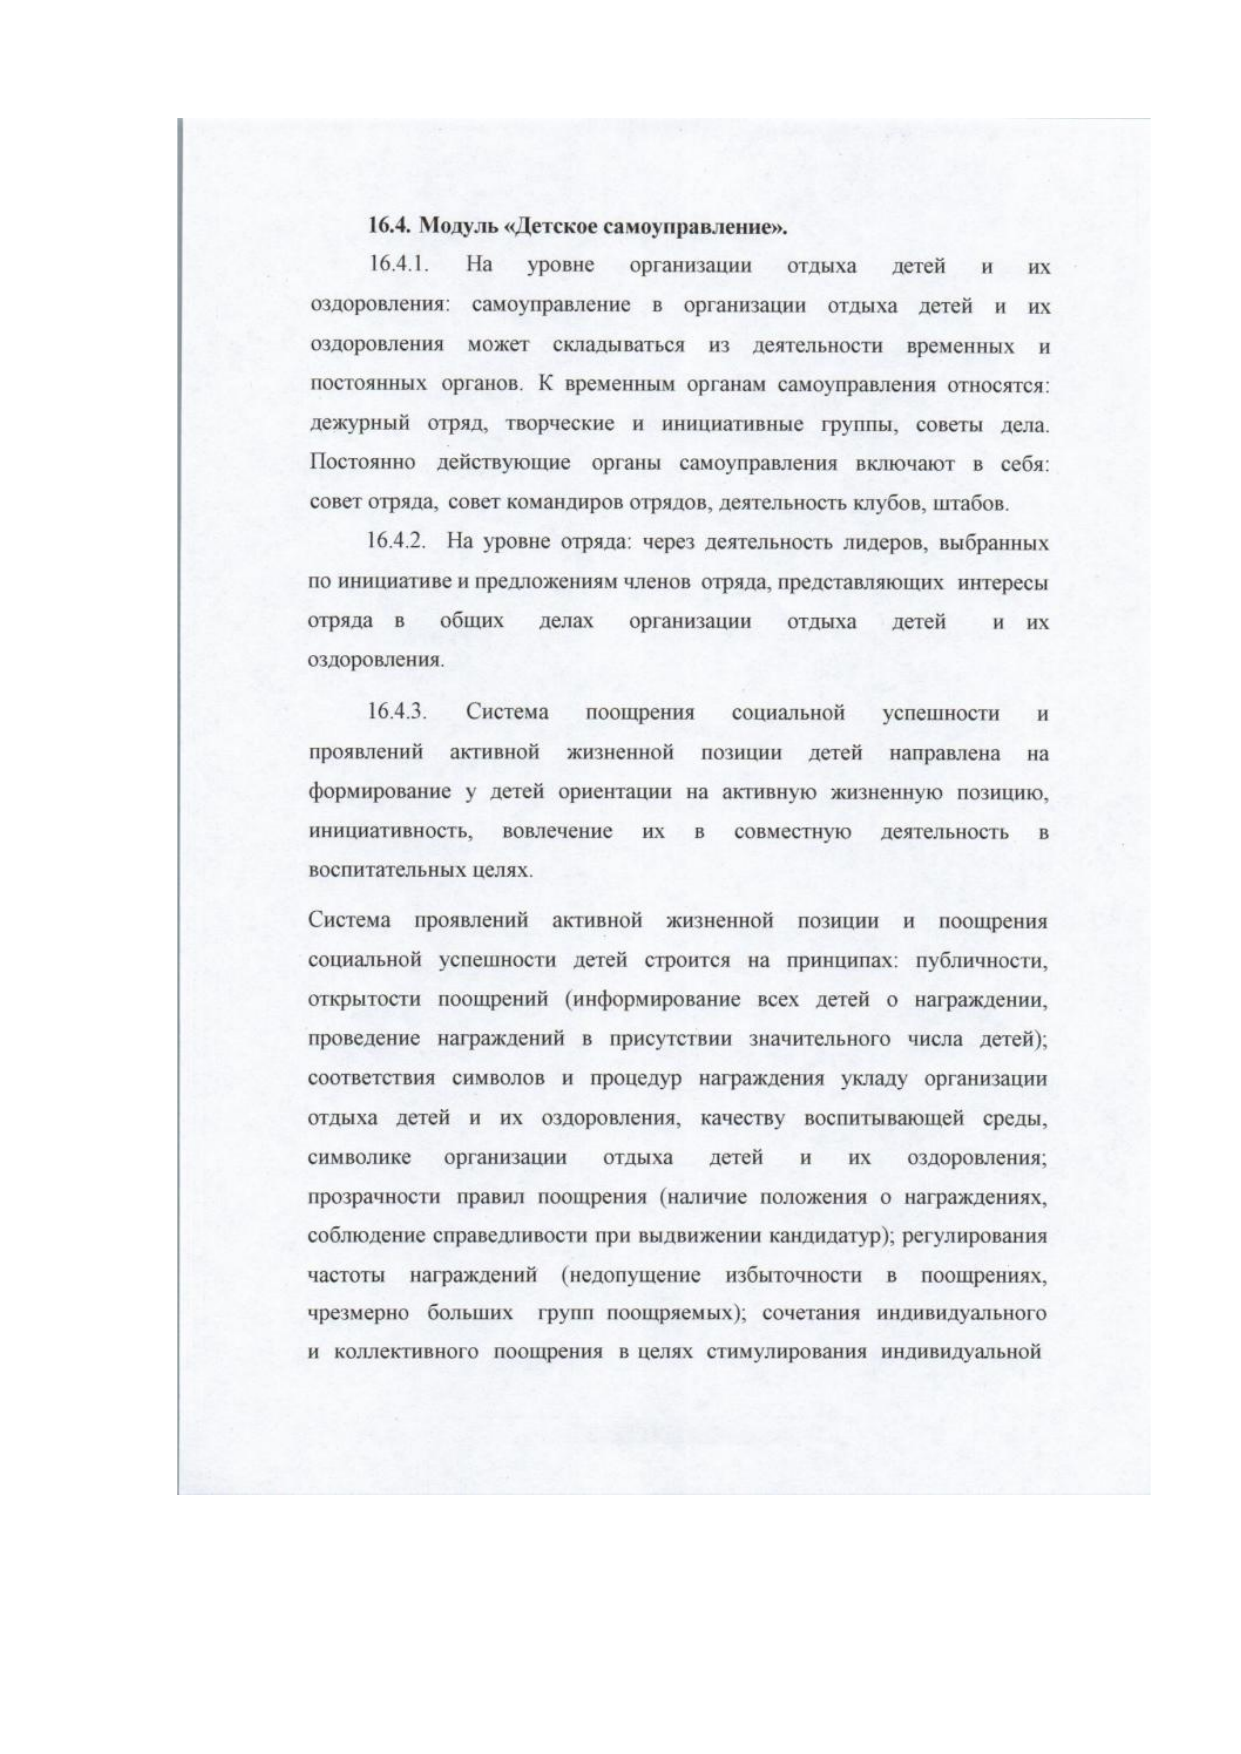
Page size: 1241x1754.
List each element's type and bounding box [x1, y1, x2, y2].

picture [177, 118, 1151, 1495]
